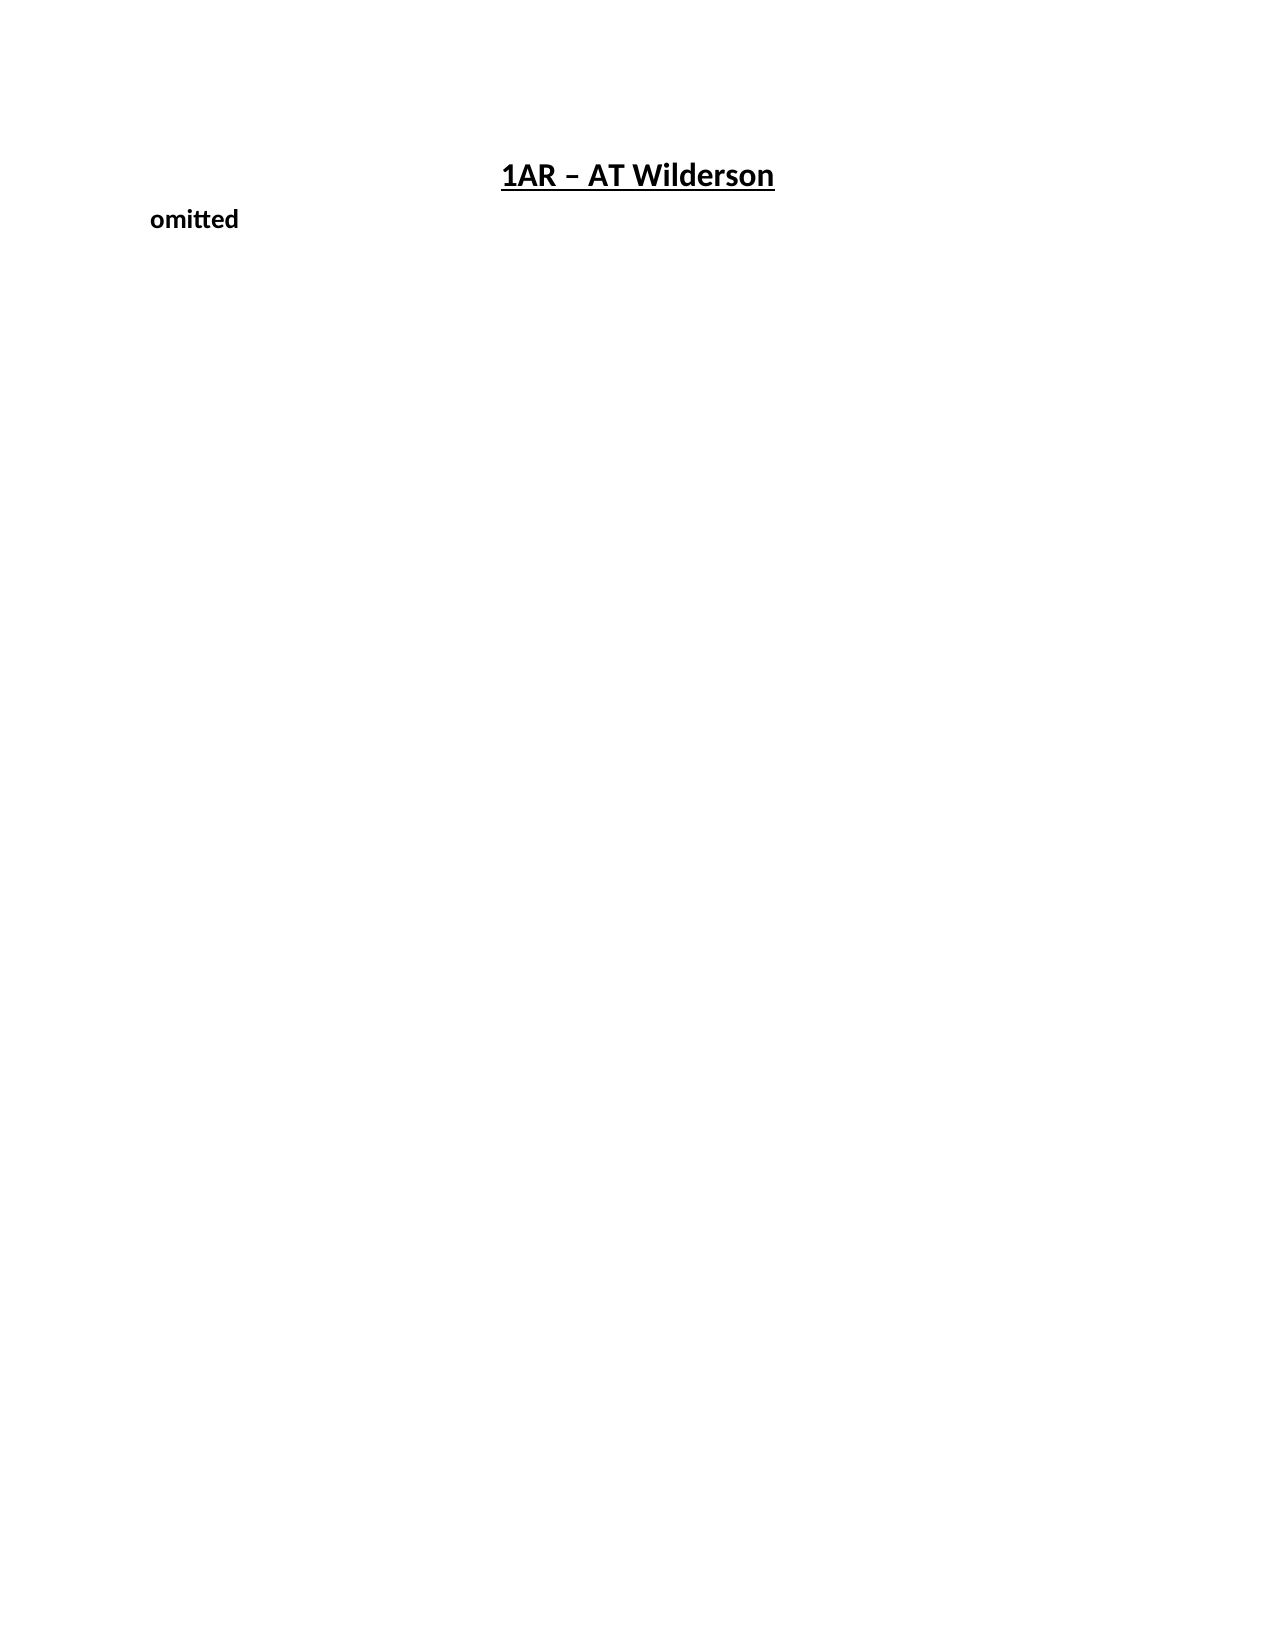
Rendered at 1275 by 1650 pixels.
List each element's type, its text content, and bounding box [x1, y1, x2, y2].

subtitle 1AR – AT Wilderson [150, 154, 1125, 195]
subtitle omitted [150, 202, 1125, 235]
